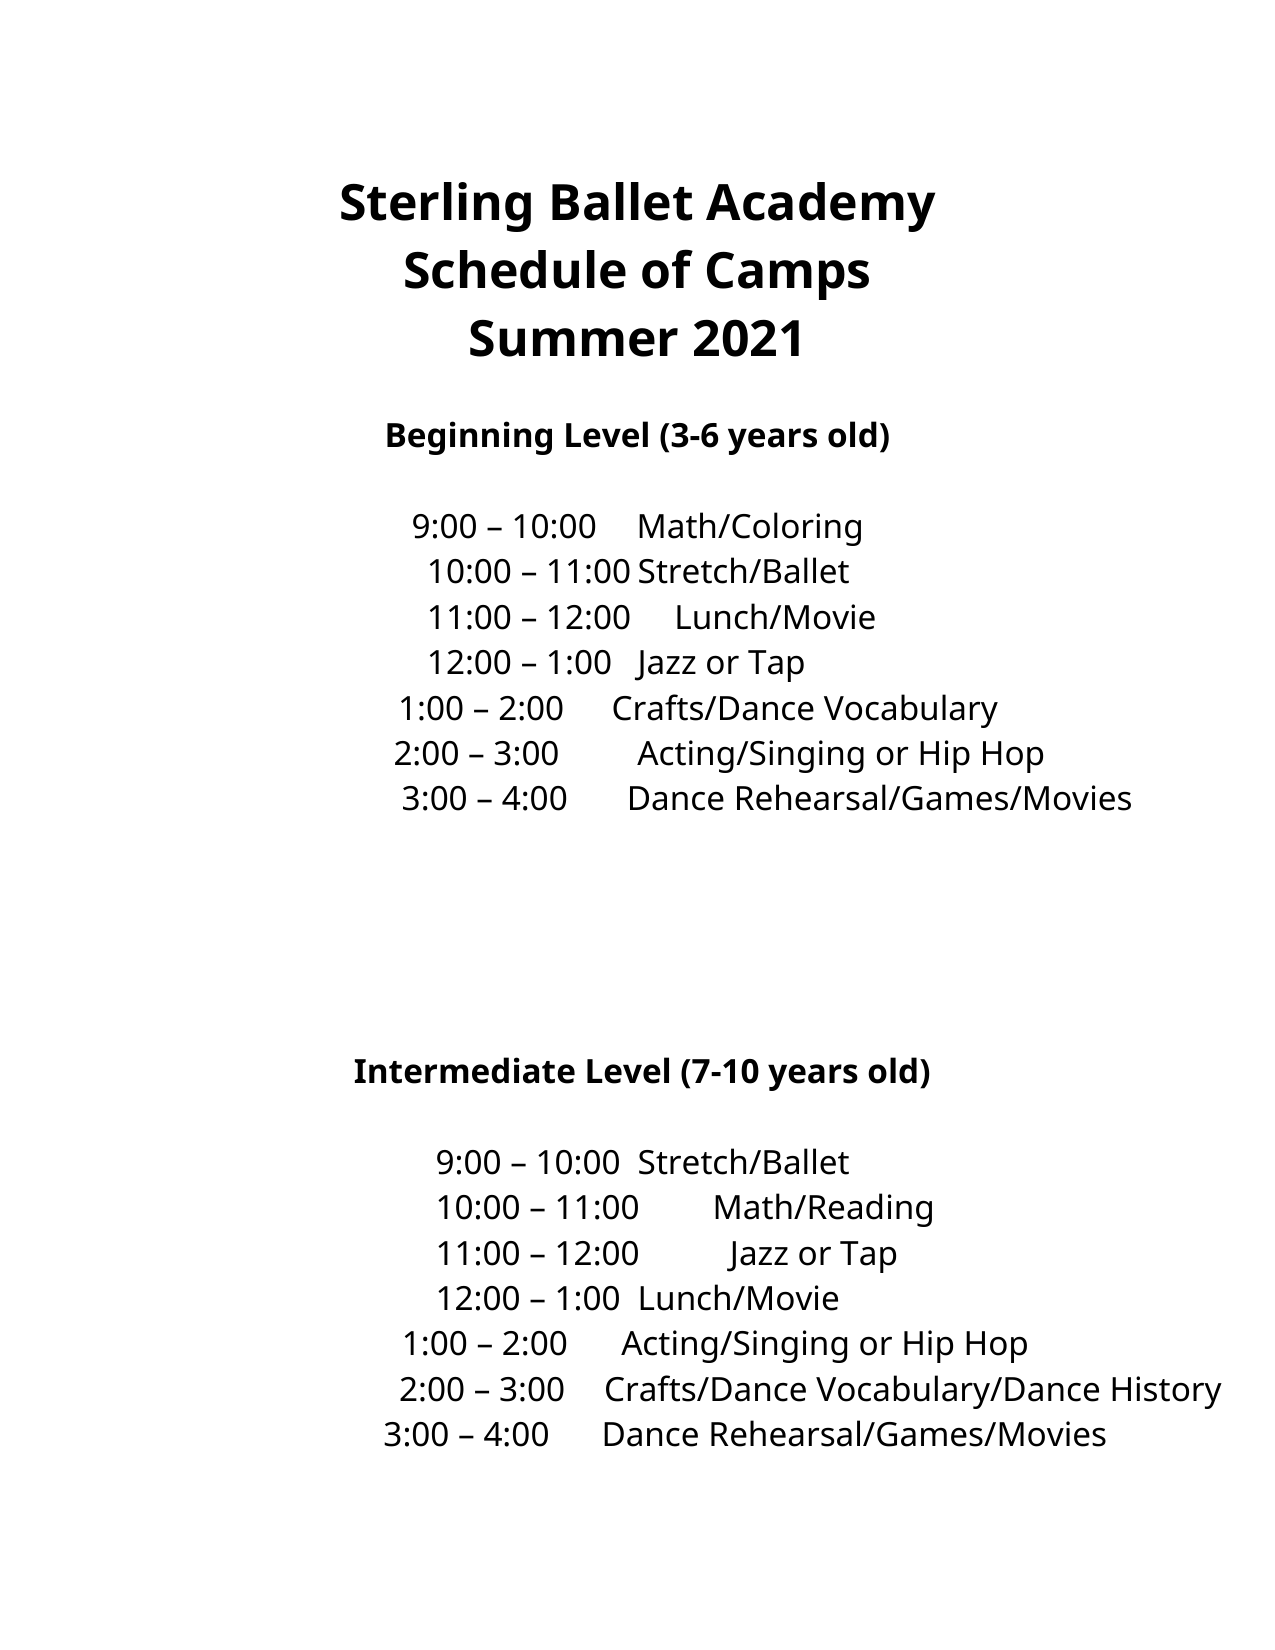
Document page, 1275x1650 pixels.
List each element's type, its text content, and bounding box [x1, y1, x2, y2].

text 3:00 – 4:00 Dance Rehearsal/Games/Movies [37, 775, 1237, 821]
text Sterling Ballet Academy [37, 167, 1237, 235]
text Summer 2021 [37, 303, 1237, 371]
text 2:00 – 3:00 Acting/Singing or Hip Hop [37, 730, 1237, 775]
text 10:00 – 11:00 Stretch/Ballet [37, 548, 1237, 593]
text 2:00 – 3:00 Crafts/Dance Vocabulary/Dance History [37, 1366, 1237, 1411]
text Schedule of Camps [37, 235, 1237, 303]
text 10:00 – 11:00 Math/Reading [37, 1184, 1237, 1229]
text 11:00 – 12:00 Lunch/Movie [37, 593, 1237, 639]
text 12:00 – 1:00 Jazz or Tap [37, 639, 1237, 684]
text 9:00 – 10:00 Stretch/Ballet [37, 1138, 1237, 1184]
text 1:00 – 2:00 Acting/Singing or Hip Hop [37, 1320, 1237, 1366]
text 12:00 – 1:00 Lunch/Movie [37, 1275, 1237, 1320]
text 9:00 – 10:00 Math/Coloring [37, 503, 1237, 548]
text 1:00 – 2:00 Crafts/Dance Vocabulary [37, 684, 1237, 730]
text 11:00 – 12:00 Jazz or Tap [37, 1229, 1237, 1275]
text Intermediate Level (7-10 years old) [37, 1048, 1247, 1093]
text 3:00 – 4:00 Dance Rehearsal/Games/Movies [37, 1411, 1237, 1456]
text Beginning Level (3-6 years old) [37, 412, 1237, 457]
